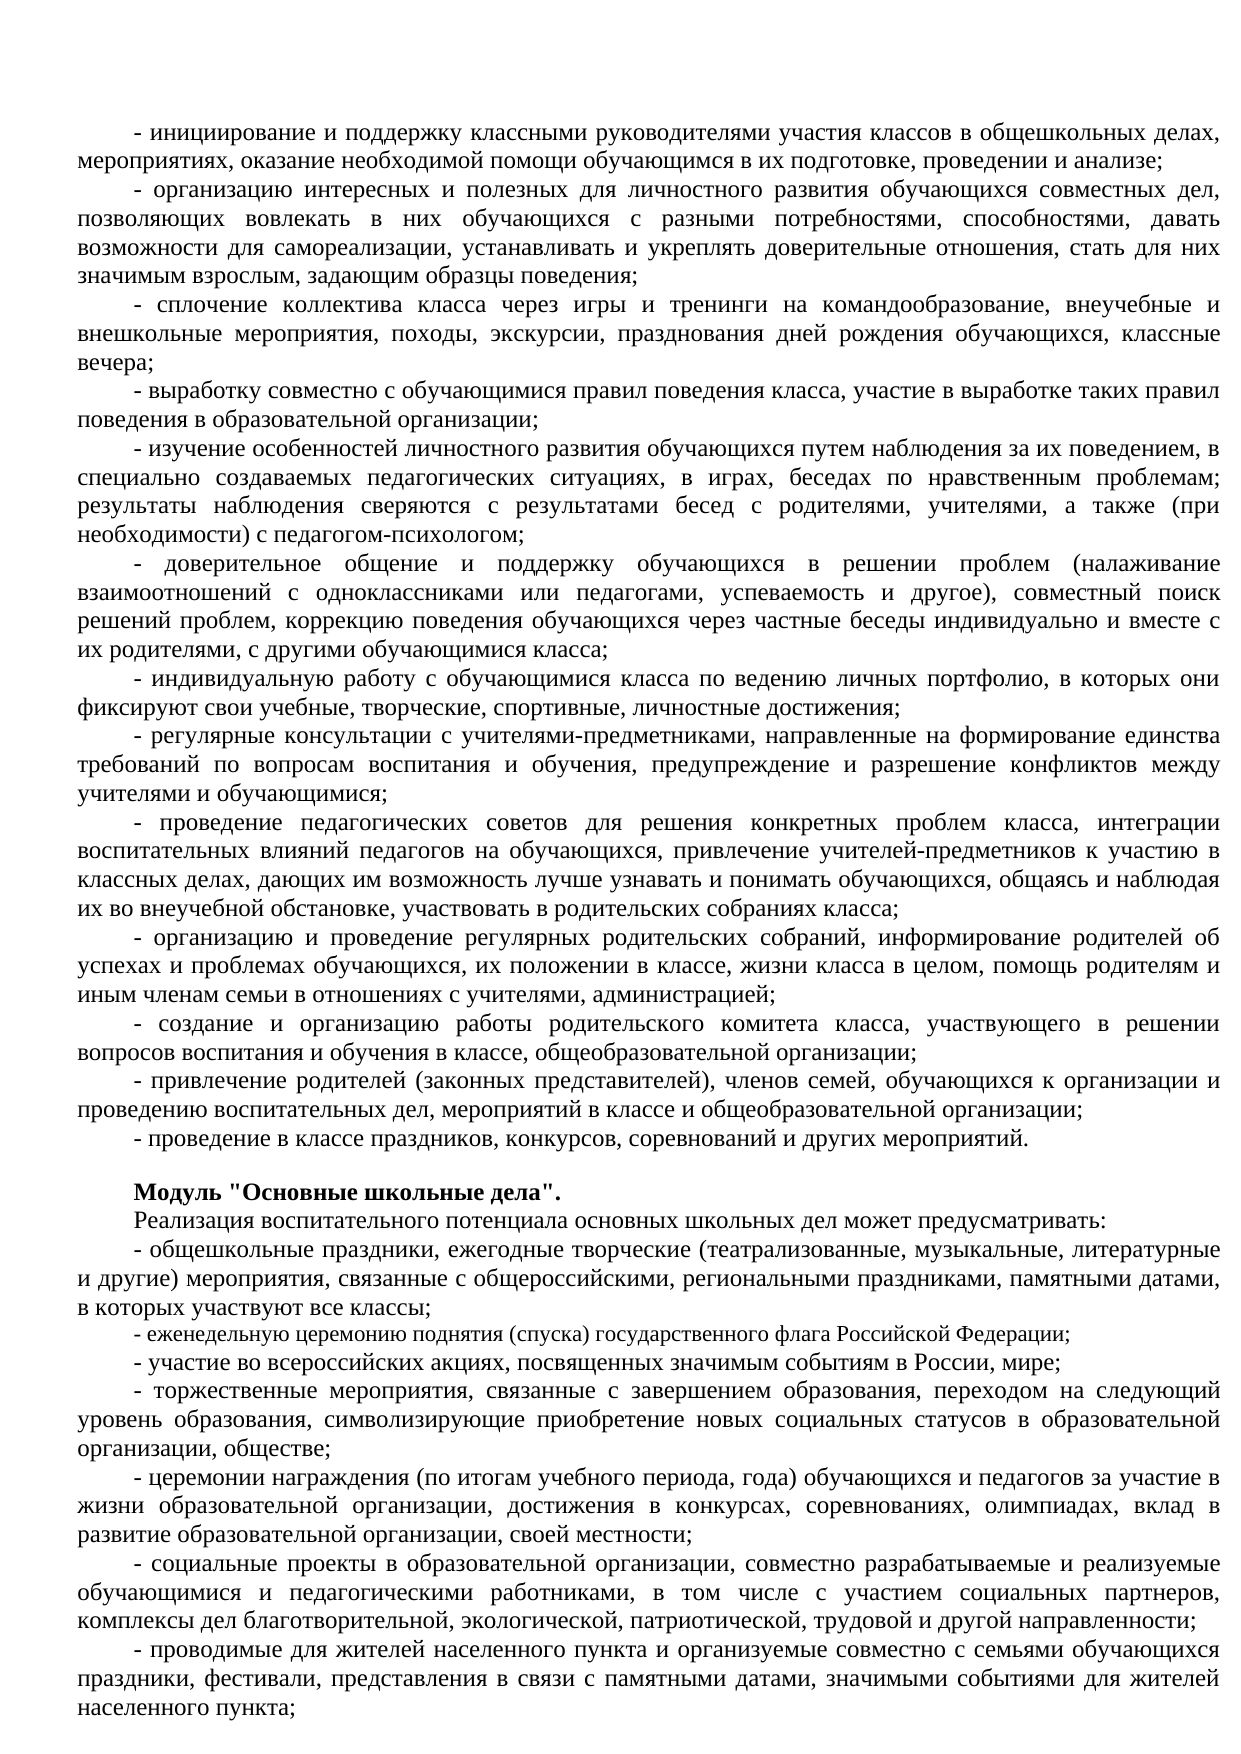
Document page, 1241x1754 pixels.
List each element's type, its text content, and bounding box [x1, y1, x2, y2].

text - церемонии награждения (по итогам учебного периода, года) обучающихся и педагогов за участие в жизни образовательной организации, достижения в конкурсах, соревнованиях, олимпиадах, вклад в развитие образовательной организации, своей местности; [77, 1462, 1221, 1548]
text - общешкольные праздники, ежегодные творческие (театрализованные, музыкальные, литературные и другие) мероприятия, связанные с общероссийскими, региональными праздниками, памятными датами, в которых участвуют все классы; [77, 1234, 1221, 1320]
text - организацию интересных и полезных для личностного развития обучающихся совместных дел, позволяющих вовлекать в них обучающихся с разными потребностями, способностями, давать возможности для самореализации, устанавливать и укреплять доверительные отношения, стать для них значимым взрослым, задающим образцы поведения; [77, 174, 1221, 289]
text - привлечение родителей (законных представителей), членов семей, обучающихся к организации и проведению воспитательных дел, мероприятий в классе и общеобразовательной организации; [77, 1065, 1221, 1123]
text - проведение педагогических советов для решения конкретных проблем класса, интеграции воспитательных влияний педагогов на обучающихся, привлечение учителей-предметников к участию в классных делах, дающих им возможность лучше узнавать и понимать обучающихся, общаясь и наблюдая их во внеучебной обстановке, участвовать в родительских собраниях класса; [77, 807, 1221, 922]
text - организацию и проведение регулярных родительских собраний, информирование родителей об успехах и проблемах обучающихся, их положении в классе, жизни класса в целом, помощь родителям и иным членам семьи в отношениях с учителями, администрацией; [77, 922, 1221, 1008]
text - регулярные консультации с учителями-предметниками, направленные на формирование единства требований по вопросам воспитания и обучения, предупреждение и разрешение конфликтов между учителями и обучающимися; [77, 720, 1221, 807]
text - изучение особенностей личностного развития обучающихся путем наблюдения за их поведением, в специально создаваемых педагогических ситуациях, в играх, беседах по нравственным проблемам; результаты наблюдения сверяются с результатами бесед с родителями, учителями, а также (при необходимости) с педагогом-психологом; [77, 433, 1221, 548]
text - доверительное общение и поддержку обучающихся в решении проблем (налаживание взаимоотношений с одноклассниками или педагогами, успеваемость и другое), совместный поиск решений проблем, коррекцию поведения обучающихся через частные беседы индивидуально и вместе с их родителями, с другими обучающимися класса; [77, 548, 1221, 663]
text Реализация воспитательного потенциала основных школьных дел может предусматривать: [77, 1205, 1221, 1234]
text - индивидуальную работу с обучающимися класса по ведению личных портфолио, в которых они фиксируют свои учебные, творческие, спортивные, личностные достижения; [77, 663, 1221, 720]
text - выработку совместно с обучающимися правил поведения класса, участие в выработке таких правил поведения в образовательной организации; [77, 375, 1221, 433]
text - проводимые для жителей населенного пункта и организуемые совместно с семьями обучающихся праздники, фестивали, представления в связи с памятными датами, значимыми событиями для жителей населенного пункта; [77, 1634, 1221, 1721]
text - социальные проекты в образовательной организации, совместно разрабатываемые и реализуемые обучающимися и педагогическими работниками, в том числе с участием социальных партнеров, комплексы дел благотворительной, экологической, патриотической, трудовой и другой направленности; [77, 1548, 1221, 1634]
text - создание и организацию работы родительского комитета класса, участвующего в решении вопросов воспитания и обучения в классе, общеобразовательной организации; [77, 1008, 1221, 1065]
text - инициирование и поддержку классными руководителями участия классов в общешкольных делах, мероприятиях, оказание необходимой помощи обучающимся в их подготовке, проведении и анализе; [77, 117, 1221, 174]
text - еженедельную церемонию поднятия (спуска) государственного флага Российской Федерации; [77, 1320, 1221, 1347]
text - торжественные мероприятия, связанные с завершением образования, переходом на следующий уровень образования, символизирующие приобретение новых социальных статусов в образовательной организации, обществе; [77, 1376, 1221, 1462]
text Модуль "Основные школьные дела". [77, 1177, 1221, 1205]
text - проведение в классе праздников, конкурсов, соревнований и других мероприятий. [77, 1123, 1221, 1152]
text - участие во всероссийских акциях, посвященных значимым событиям в России, мире; [77, 1347, 1221, 1376]
text - сплочение коллектива класса через игры и тренинги на командообразование, внеучебные и внешкольные мероприятия, походы, экскурсии, празднования дней рождения обучающихся, классные вечера; [77, 289, 1221, 375]
